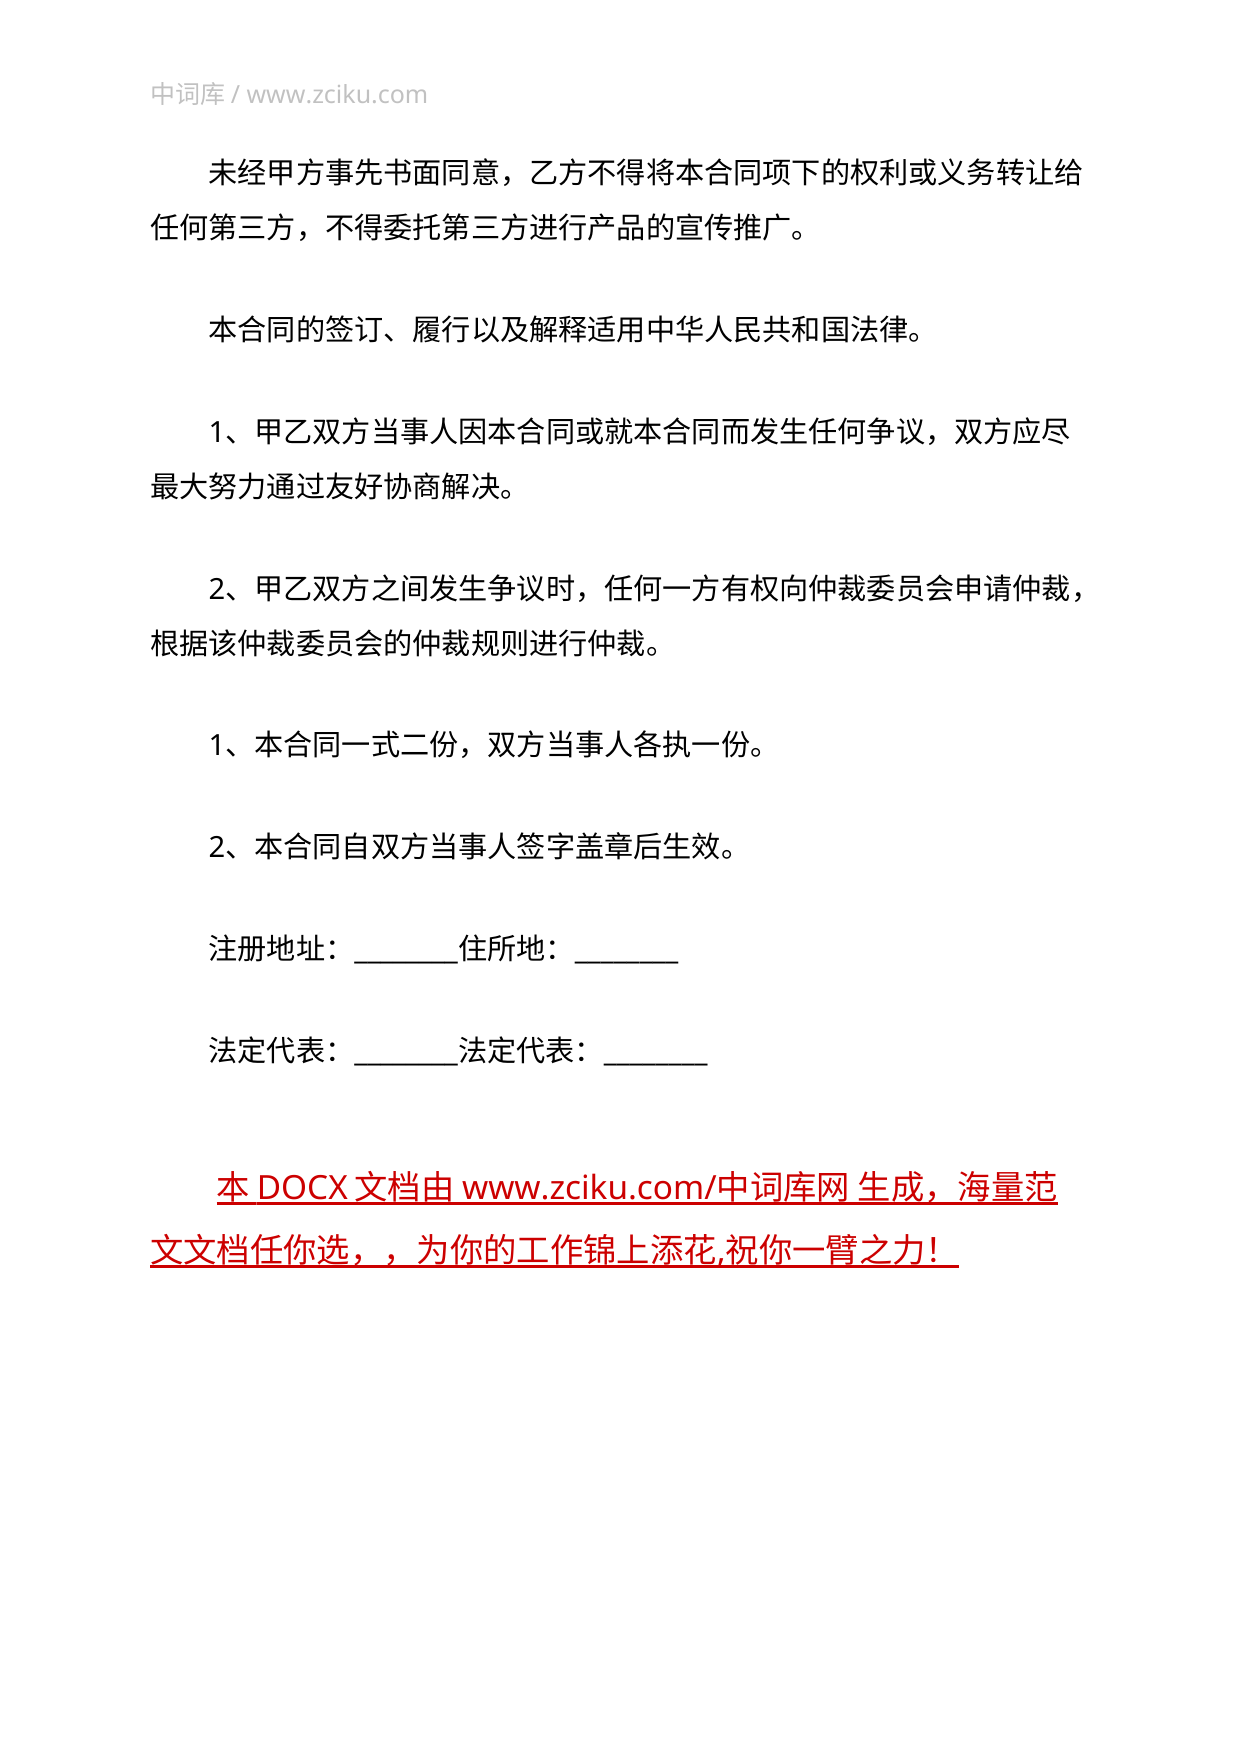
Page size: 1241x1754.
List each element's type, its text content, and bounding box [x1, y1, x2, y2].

text 本合同的签订、履行以及解释适用中华人民共和国法律。 [150, 307, 1090, 349]
text 注册地址：________住所地：________ [150, 926, 1090, 968]
text 本DOCX文档由 www.zciku.com/中词库网 生成，海量范文文档任你选，，为你的工作锦上添花,祝你一臂之力！ [150, 1161, 1090, 1272]
text 法定代表：________法定代表：________ [150, 1028, 1090, 1070]
text 2、本合同自双方当事人签字盖章后生效。 [150, 824, 1090, 866]
text 1、甲乙双方当事人因本合同或就本合同而发生任何争议，双方应尽最大努力通过友好协商解决。 [150, 408, 1090, 506]
text 2、甲乙双方之间发生争议时，任何一方有权向仲裁委员会申请仲裁，根据该仲裁委员会的仲裁规则进行仲裁。 [150, 565, 1090, 662]
text 未经甲方事先书面同意，乙方不得将本合同项下的权利或义务转让给任何第三方，不得委托第三方进行产品的宣传推广。 [150, 150, 1090, 247]
text 1、本合同一式二份，双方当事人各执一份。 [150, 722, 1090, 764]
